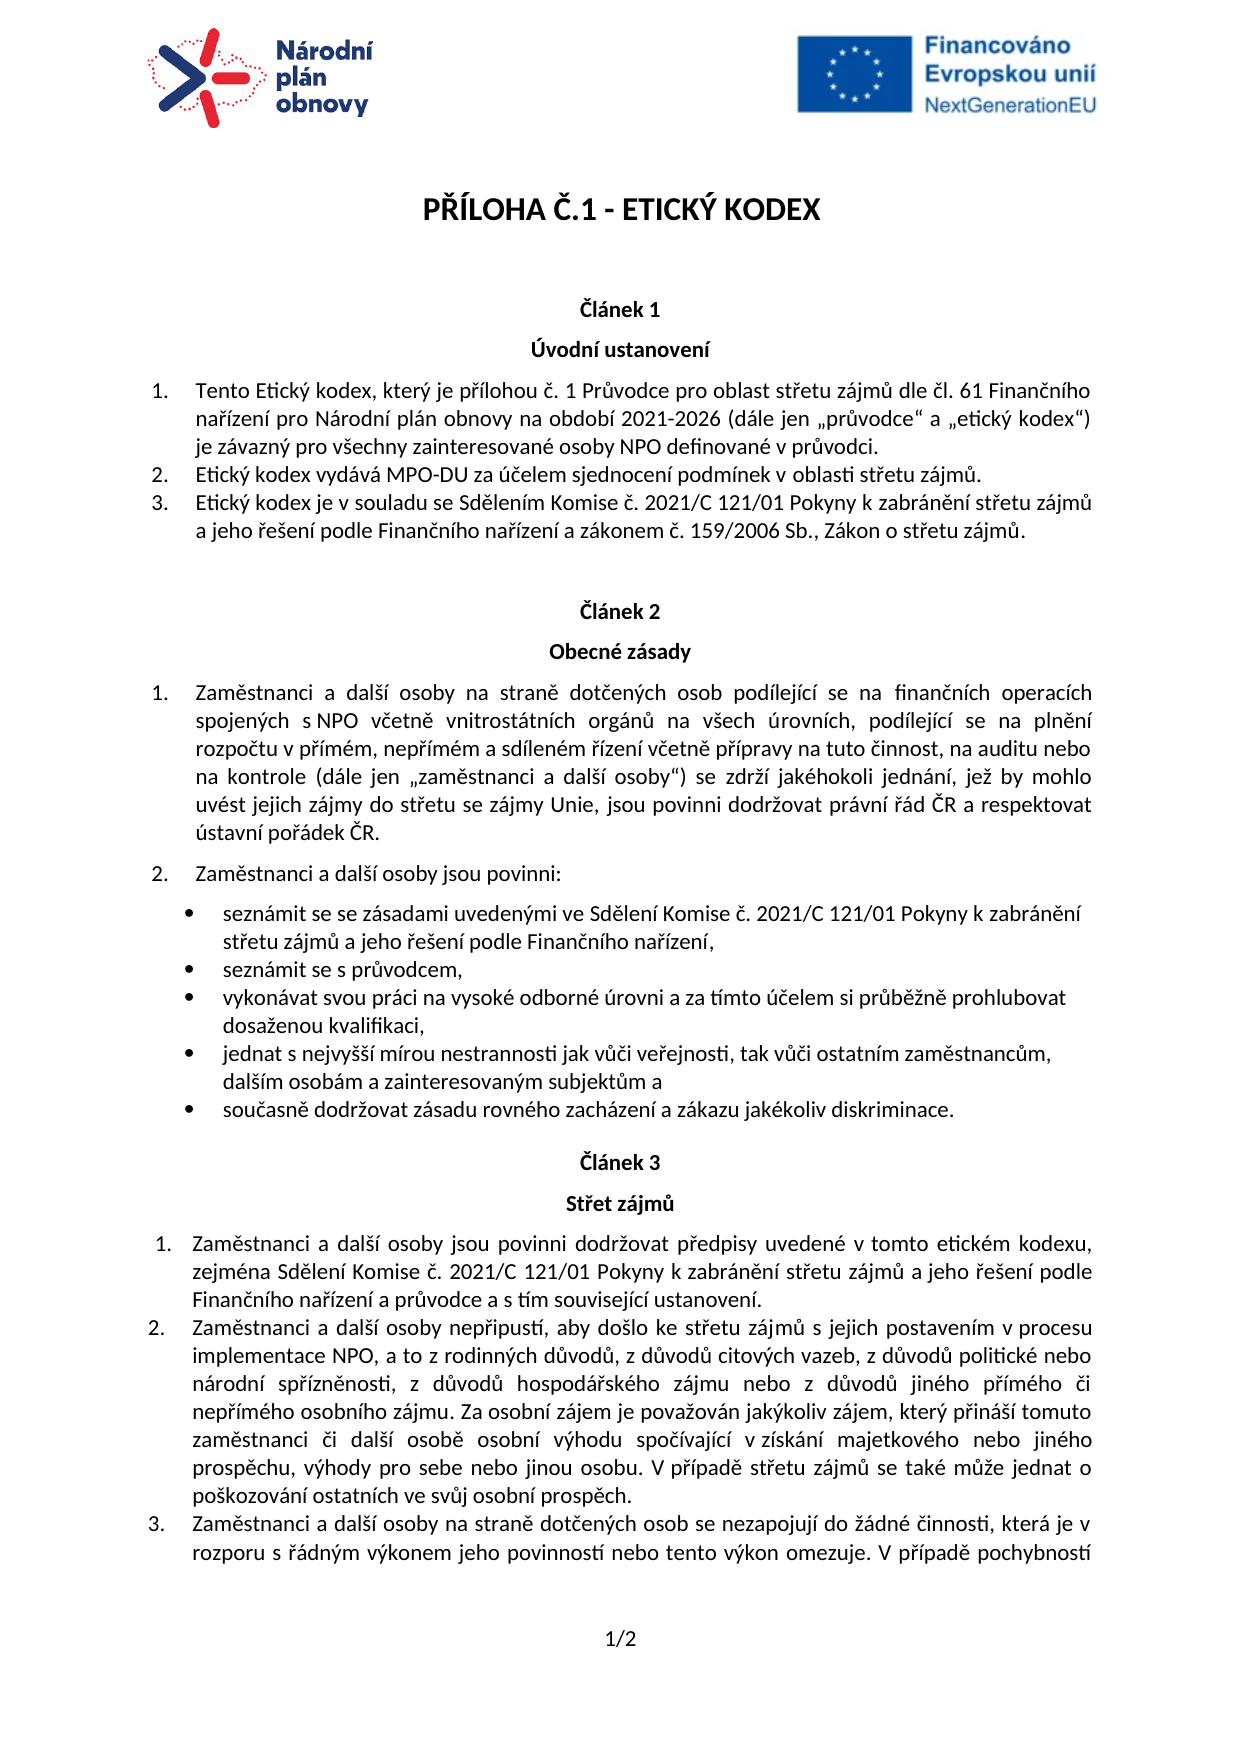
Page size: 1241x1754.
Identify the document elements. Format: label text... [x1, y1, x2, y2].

text Článek 2 [148, 597, 1093, 625]
list současně dodržovat zásadu rovného zacházení a zákazu jakékoliv diskriminace. [185, 1095, 1093, 1123]
list Zaměstnanci a další osoby nepřipustí, aby došlo ke střetu zájmů s jejich postavením v procesu implementace NPO, a to z rodinných důvodů, z důvodů citových vazeb, z důvodů politické nebo národní spřízněnosti, z důvodů hospodářského zájmu nebo z důvodů jiného přímého či nepřímého osobního zájmu. Za osobní zájem je považován jakýkoliv zájem, který přináší tomuto zaměstnanci či další osobě osobní výhodu spočívající v získání majetkového nebo jiného prospěchu, výhody pro sebe nebo jinou osobu. V případě střetu zájmů se také může jednat o poškozování ostatních ve svůj osobní prospěch. [148, 1313, 1093, 1509]
text Úvodní ustanovení [148, 335, 1093, 363]
picture [147, 28, 373, 128]
text Obecné zásady [148, 637, 1093, 666]
text Článek 3 [148, 1148, 1093, 1176]
list Etický kodex vydává MPO-DU za účelem sjednocení podmínek v oblasti střetu zájmů. [151, 460, 1093, 488]
list Zaměstnanci a další osoby jsou povinni dodržovat předpisy uvedené v tomto etickém kodexu, zejména Sdělení Komise č. 2021/C 121/01 Pokyny k zabránění střetu zájmů a jeho řešení podle Finančního nařízení a průvodce a s tím související ustanovení. [154, 1229, 1093, 1313]
list jednat s nejvyšší mírou nestrannosti jak vůči veřejnosti, tak vůči ostatním zaměstnancům, dalším osobám a zainteresovaným subjektům a [185, 1039, 1093, 1095]
list vykonávat svou práci na vysoké odborné úrovni a za tímto účelem si průběžně prohlubovat dosaženou kvalifikaci, [185, 983, 1093, 1039]
list Zaměstnanci a další osoby jsou povinni: [151, 859, 1093, 887]
list seznámit se se zásadami uvedenými ve Sdělení Komise č. 2021/C 121/01 Pokyny k zabránění střetu zájmů a jeho řešení podle Finančního nařízení, [185, 899, 1093, 955]
list seznámit se s průvodcem, [185, 955, 1093, 983]
list Zaměstnanci a další osoby na straně dotčených osob podílející se na finančních operacích spojených s NPO včetně vnitrostátních orgánů na všech úrovních, podílející se na plnění rozpočtu v přímém, nepřímém a sdíleném řízení včetně přípravy na tuto činnost, na auditu nebo na kontrole (dále jen „zaměstnanci a další osoby“) se zdrží jakéhokoli jednání, jež by mohlo uvést jejich zájmy do střetu se zájmy Unie, jsou povinni dodržovat právní řád ČR a respektovat ústavní pořádek ČR. [151, 678, 1093, 846]
text Příloha č.1 - etický kodex [151, 188, 1093, 229]
list Tento Etický kodex, který je přílohou č. 1 Průvodce pro oblast střetu zájmů dle čl. 61 Finančního nařízení pro Národní plán obnovy na období 2021-2026 (dále jen „průvodce“ a „etický kodex“) je závazný pro všechny zainteresované osoby NPO definované v průvodci. [151, 376, 1093, 460]
text Střet zájmů [148, 1189, 1093, 1217]
picture [762, 0, 1120, 144]
text Článek 1 [148, 295, 1093, 323]
list Etický kodex je v souladu se Sdělením Komise č. 2021/C 121/01 Pokyny k zabránění střetu zájmů a jeho řešení podle Finančního nařízení a zákonem č. 159/2006 Sb., Zákon o střetu zájmů. [151, 488, 1093, 544]
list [148, 1509, 1093, 1566]
